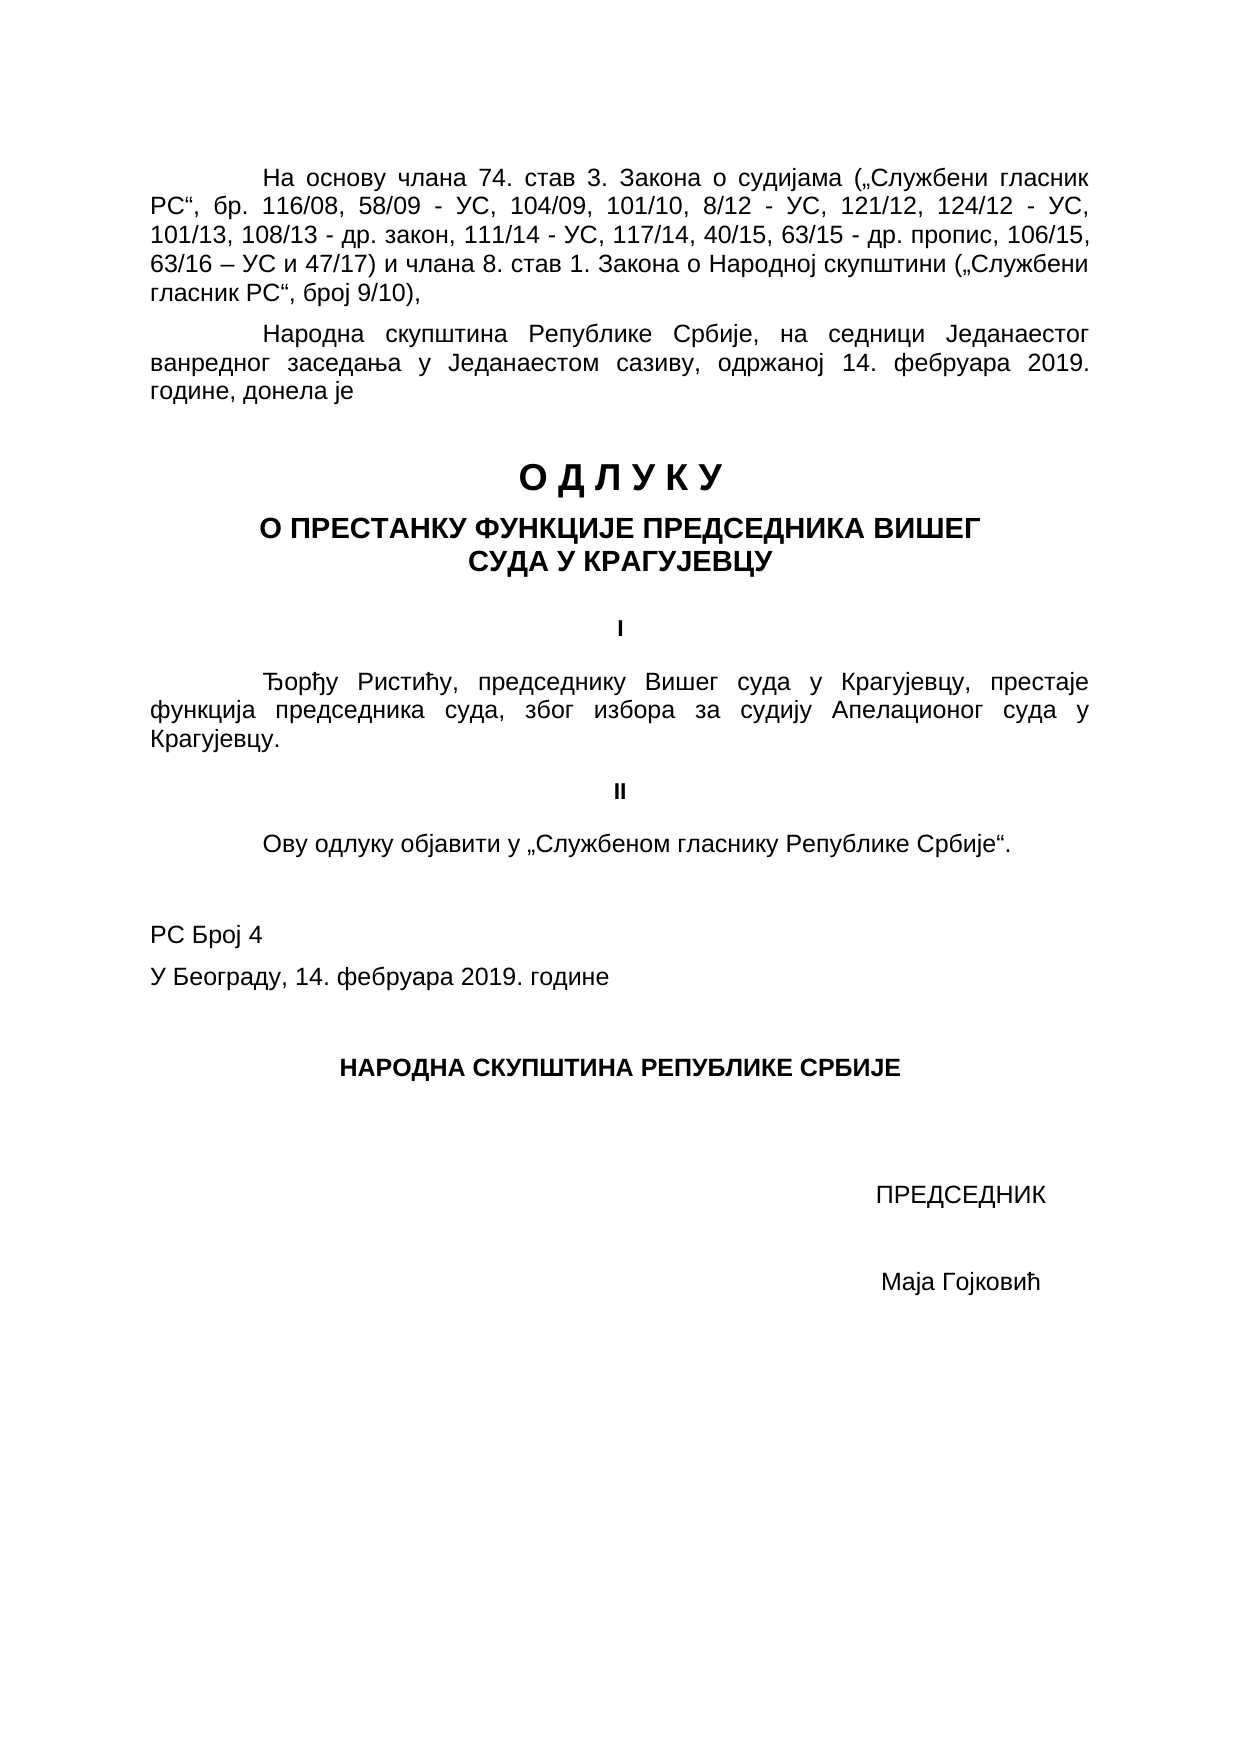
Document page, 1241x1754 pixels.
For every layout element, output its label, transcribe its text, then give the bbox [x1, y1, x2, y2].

text О ПРЕСТАНКУ ФУНКЦИЈЕ ПРЕДСЕДНИКА ВИШЕГ СУДА У КРАГУЈЕВЦУ [225, 511, 1015, 578]
text ПРЕДСЕДНИК [825, 1180, 1097, 1209]
text Народна скупштина Републике Србије, на седници Једанаестог ванредног заседања у Једанаестом сазиву, одржаној 14. фебруара 2019. године, донела је [150, 319, 1090, 405]
text Ову одлуку објавити у „Службеном гласнику Републике Србије“. [150, 829, 1090, 858]
text У Београду, 14. фебруара 2019. године [150, 962, 1090, 990]
text НАРОДНА СКУПШТИНА РЕПУБЛИКЕ СРБИЈЕ [150, 1053, 1090, 1082]
text На основу члана 74. став 3. Закона о судијама („Службени гласник РС“, бр. 116/08, 58/09 - УС, 104/09, 101/10, 8/12 - УС, 121/12, 124/12 - УС, 101/13, 108/13 - др. закон, 111/14 - УС, 117/14, 40/15, 63/15 - др. пропис, 106/15, 63/16 – УС и 47/17) и члана 8. став 1. Закона о Народној скупштини („Службени гласник РС“, број 9/10), [150, 162, 1090, 306]
text Маја Гојковић [825, 1267, 1097, 1295]
text II [150, 778, 1090, 804]
text О Д Л У К У [150, 455, 1090, 498]
text I [150, 615, 1090, 642]
text РС Број 4 [150, 920, 1090, 949]
text Ђорђу Ристићу, председнику Вишег суда у Крагујевцу, престаје функција председника суда, због избора за судију Апелационог суда у Крагујевцу. [150, 667, 1090, 753]
